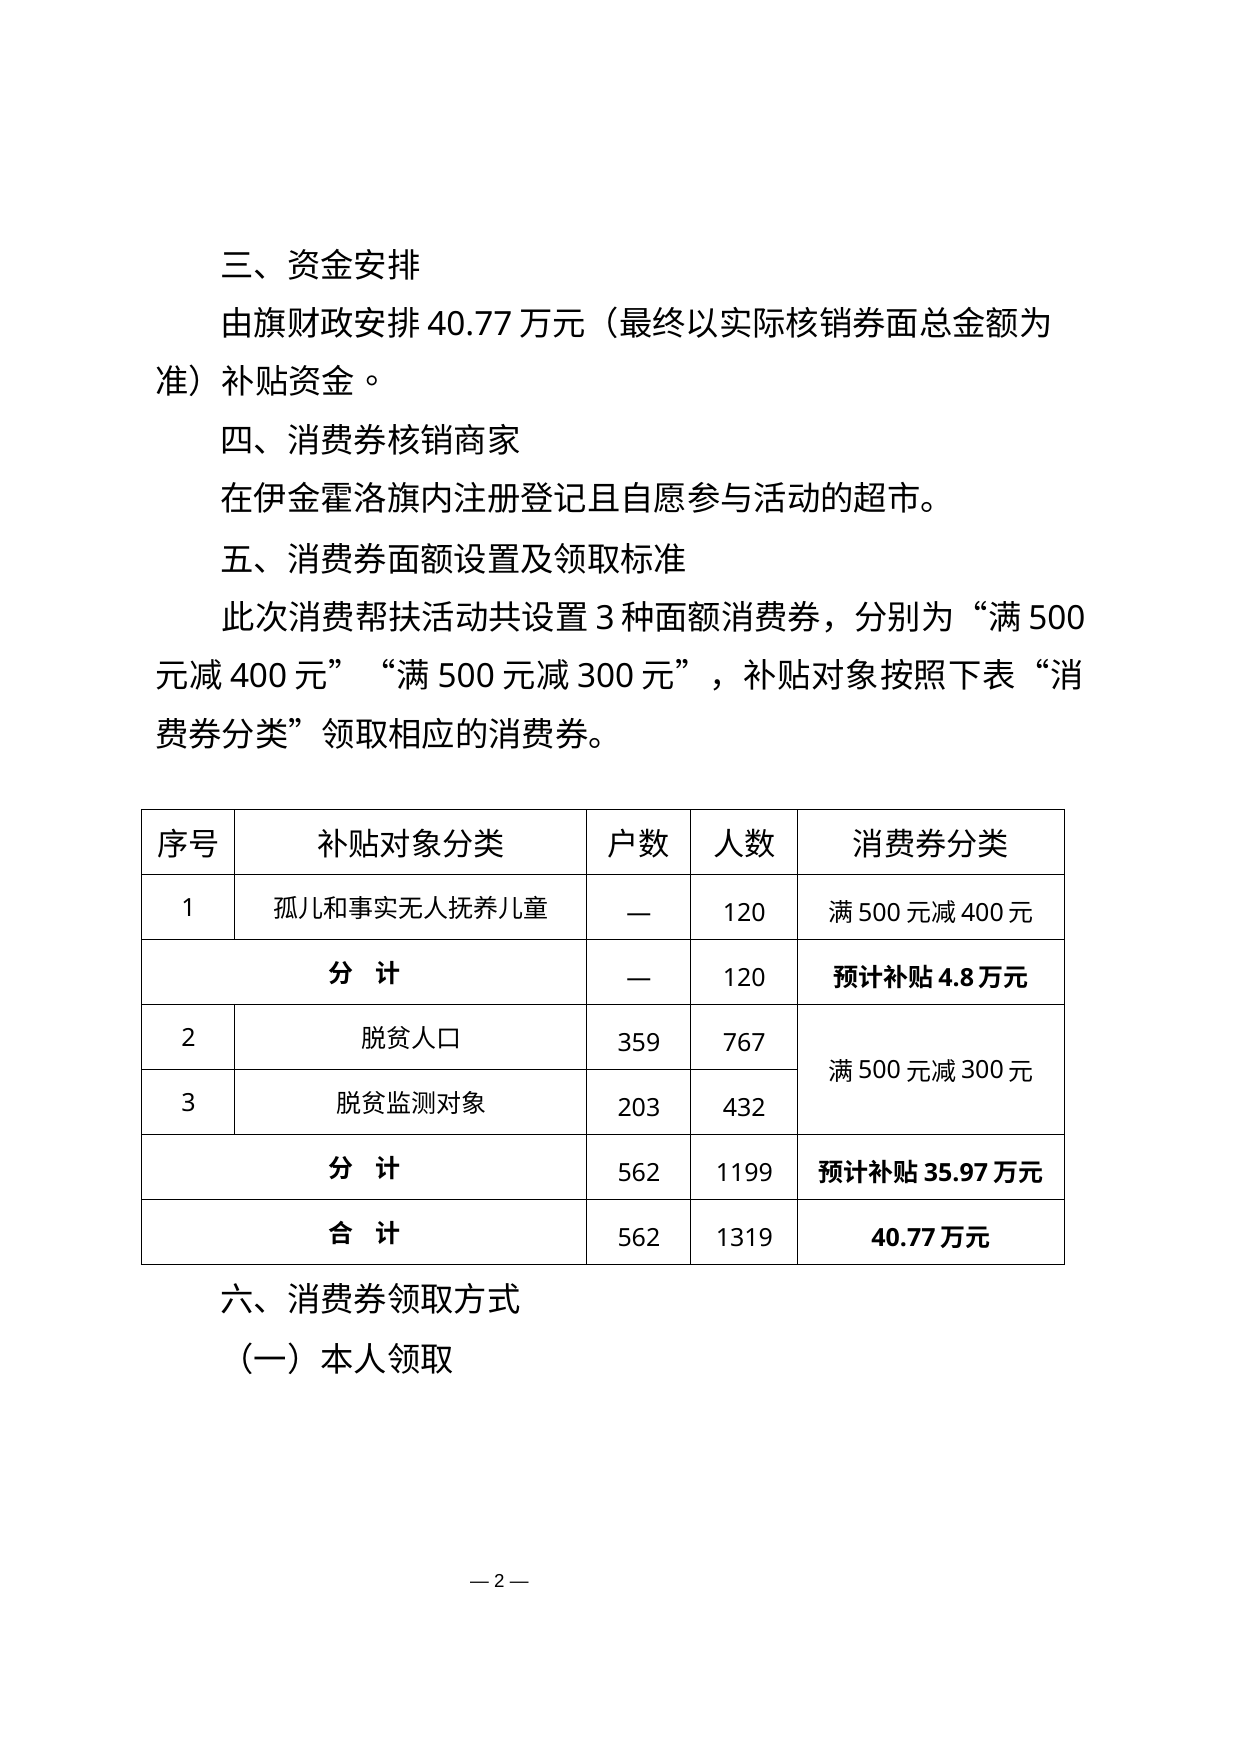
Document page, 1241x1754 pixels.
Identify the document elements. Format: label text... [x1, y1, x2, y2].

table_cell 120 [691, 875, 797, 939]
table_cell 203 [587, 1070, 690, 1134]
table_cell 脱贫监测对象 [235, 1070, 586, 1134]
table_cell 满500元减300元 [798, 1005, 1064, 1134]
text （一）本人领取 [155, 1325, 1085, 1383]
list 由旗财政安排40.77万元（最终以实际核销券面总金额为准）补贴资金。 [155, 289, 1085, 406]
table_cell 432 [691, 1070, 797, 1134]
table_header 序号 [142, 810, 234, 874]
table_cell 分 计 [142, 940, 586, 1004]
table_header 户数 [587, 810, 690, 874]
list 资金安排 [155, 231, 1085, 289]
table_cell 脱贫人口 [235, 1005, 586, 1069]
table_cell — [587, 875, 690, 939]
table_cell 562 [587, 1200, 690, 1264]
table_cell 40.77万元 [798, 1200, 1064, 1264]
table_header 人数 [691, 810, 797, 874]
list 此次消费帮扶活动共设置3种面额消费券，分别为“满500元减400元”“满500元减300元”，补贴对象按照下表“消费券分类”领取相应的消费券。 [155, 583, 1085, 758]
table_cell 预计补贴35.97万元 [798, 1135, 1064, 1199]
table_cell — [587, 940, 690, 1004]
list 六、消费券领取方式 [147, 758, 1094, 1325]
list 四、消费券核销商家 [155, 406, 1085, 464]
table_cell 满500元减400元 [798, 875, 1064, 939]
table_cell 孤儿和事实无人抚养儿童 [235, 875, 586, 939]
table_cell 1319 [691, 1200, 797, 1264]
table_cell 2 [142, 1005, 234, 1069]
text 在伊金霍洛旗内注册登记且自愿参与活动的超市。 [155, 464, 1085, 522]
table_cell 359 [587, 1005, 690, 1069]
table_cell 合 计 [142, 1200, 586, 1264]
table_cell 120 [691, 940, 797, 1004]
table_cell 562 [587, 1135, 690, 1199]
table_cell 1 [142, 875, 234, 939]
table_cell 1199 [691, 1135, 797, 1199]
table_header 消费券分类 [798, 810, 1064, 874]
table_cell 分 计 [142, 1135, 586, 1199]
table_cell 预计补贴4.8万元 [798, 940, 1064, 1004]
table_header 补贴对象分类 [235, 810, 586, 874]
list 五、消费券面额设置及领取标准 [147, 522, 1094, 583]
table_cell 3 [142, 1070, 234, 1134]
table_cell 767 [691, 1005, 797, 1069]
